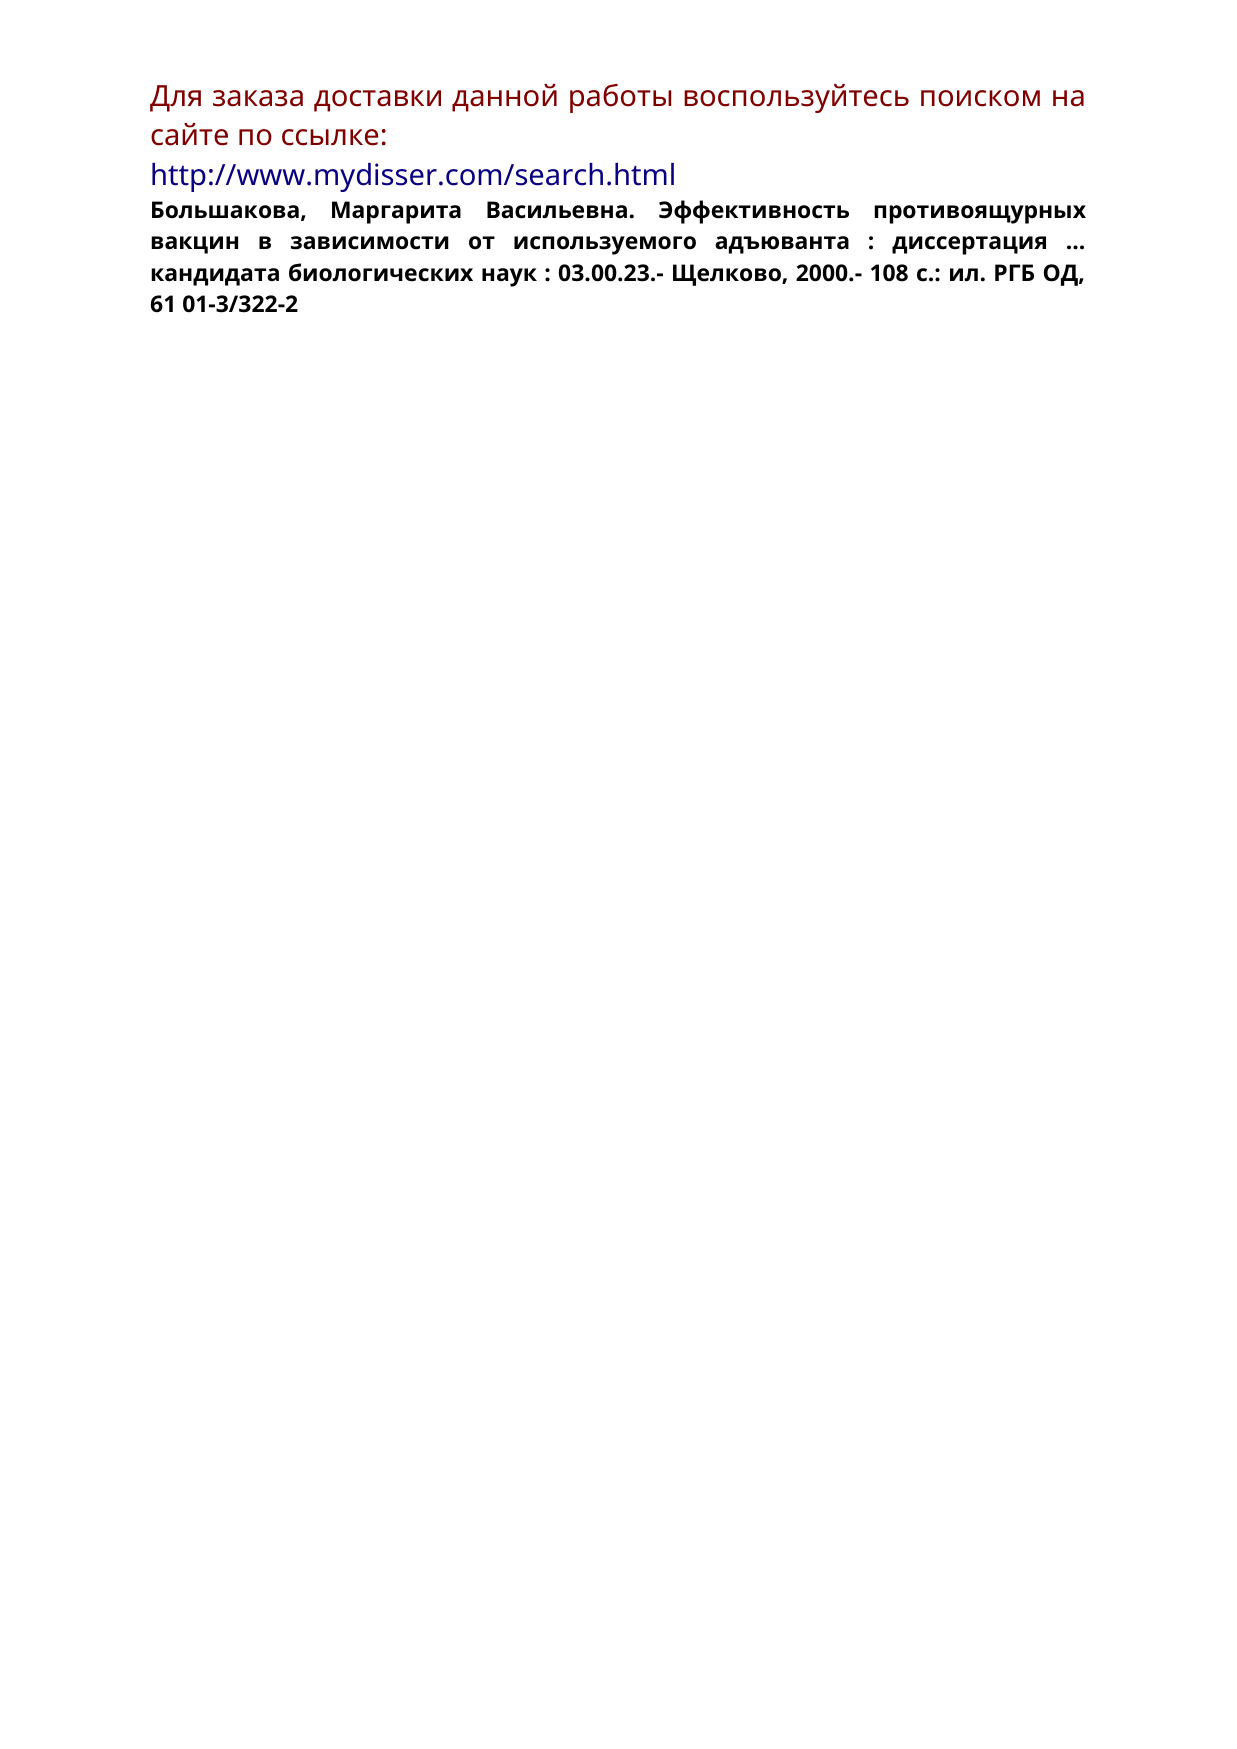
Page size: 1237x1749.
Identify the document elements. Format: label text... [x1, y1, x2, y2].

text Большакова, Маргарита Васильевна. Эффективность противоящурных вакцин в зависимости от используемого адъюванта : диссертация ... кандидата биологических наук : 03.00.23.- Щелково, 2000.- 108 с.: ил. РГБ ОД, 61 01-3/322-2 [150, 194, 1086, 319]
